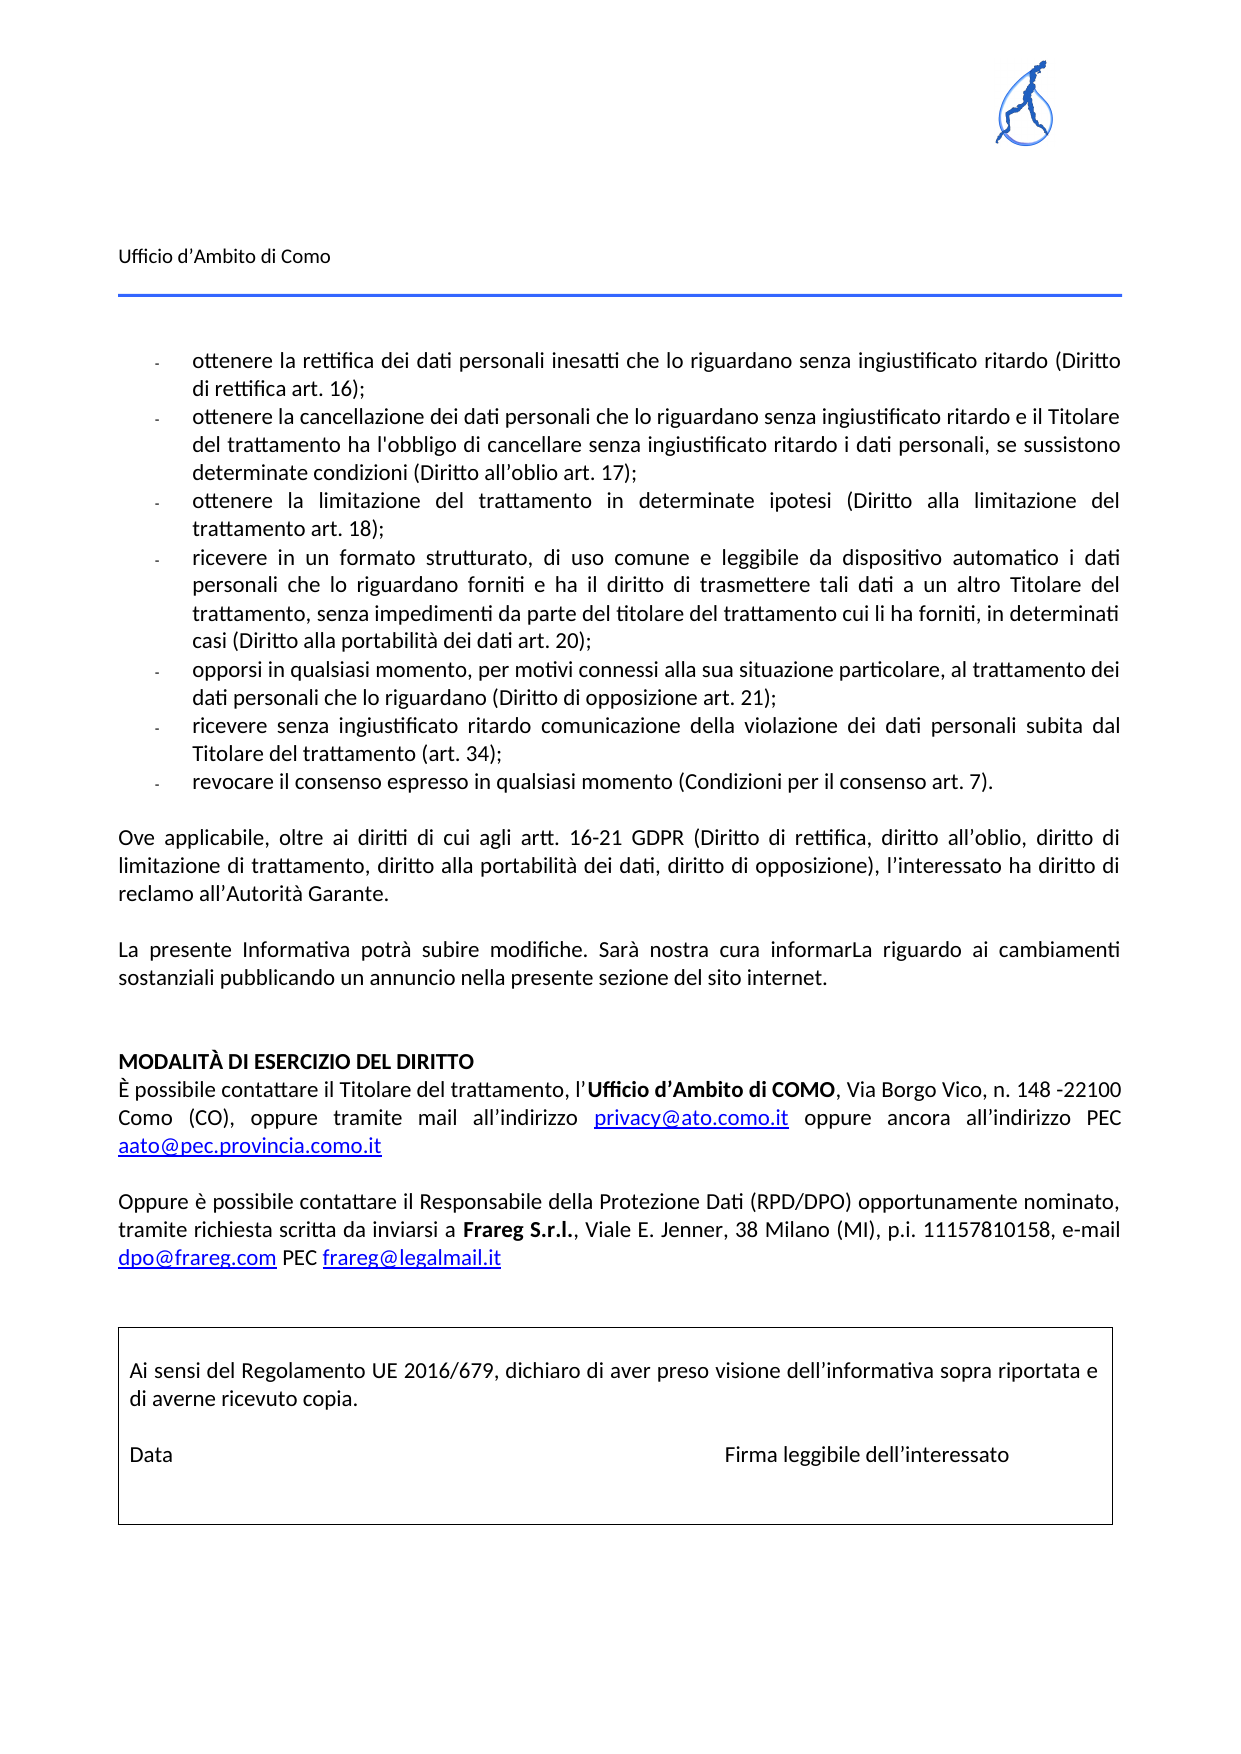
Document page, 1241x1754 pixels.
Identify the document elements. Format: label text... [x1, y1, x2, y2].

text Oppure è possibile contattare il Responsabile della Protezione Dati (RPD/DPO) opportunamente nominato, tramite richiesta scritta da inviarsi a Frareg S.r.l., Viale E. Jenner, 38 Milano (MI), p.i. 11157810158, e-mail dpo@frareg.com PEC frareg@legalmail.it [118, 1187, 1122, 1271]
list ricevere senza ingiustificato ritardo comunicazione della violazione dei dati personali subita dal Titolare del trattamento (art. 34); [154, 711, 1122, 767]
list ricevere in un formato strutturato, di uso comune e leggibile da dispositivo automatico i dati personali che lo riguardano forniti e ha il diritto di trasmettere tali dati a un altro Titolare del trattamento, senza impedimenti da parte del titolare del trattamento cui li ha forniti, in determinati casi (Diritto alla portabilità dei dati art. 20); [154, 543, 1122, 655]
list ottenere la cancellazione dei dati personali che lo riguardano senza ingiustificato ritardo e il Titolare del trattamento ha l'obbligo di cancellare senza ingiustificato ritardo i dati personali, se sussistono determinate condizioni (Diritto all’oblio art. 17); [154, 402, 1122, 487]
table_header Ai sensi del Regolamento UE 2016/679, dichiaro di aver preso visione dell’informativa sopra riportata e di averne ricevuto copia. Data Firma leggibile dell’interessato [119, 1328, 1112, 1524]
text MODALITÀ DI ESERCIZIO DEL DIRITTO [118, 1047, 1122, 1075]
text È possibile contattare il Titolare del trattamento, l’Ufficio d’Ambito di COMO, Via Borgo Vico, n. 148 -22100 Como (CO), oppure tramite mail all’indirizzo privacy@ato.como.it oppure ancora all’indirizzo PEC aato@pec.provincia.como.it [118, 1075, 1122, 1159]
list ottenere la rettifica dei dati personali inesatti che lo riguardano senza ingiustificato ritardo (Diritto di rettifica art. 16); [154, 346, 1122, 402]
list ottenere la limitazione del trattamento in determinate ipotesi (Diritto alla limitazione del trattamento art. 18); [154, 487, 1122, 543]
picture [993, 58, 1057, 147]
list revocare il consenso espresso in qualsiasi momento (Condizioni per il consenso art. 7). [154, 767, 1122, 795]
list opporsi in qualsiasi momento, per motivi connessi alla sua situazione particolare, al trattamento dei dati personali che lo riguardano (Diritto di opposizione art. 21); [154, 655, 1122, 711]
text Ove applicabile, oltre ai diritti di cui agli artt. 16-21 GDPR (Diritto di rettifica, diritto all’oblio, diritto di limitazione di trattamento, diritto alla portabilità dei dati, diritto di opposizione), l’interessato ha diritto di reclamo all’Autorità Garante. [118, 823, 1122, 907]
text La presente Informativa potrà subire modifiche. Sarà nostra cura informarLa riguardo ai cambiamenti sostanziali pubblicando un annuncio nella presente sezione del sito internet. [118, 935, 1122, 991]
